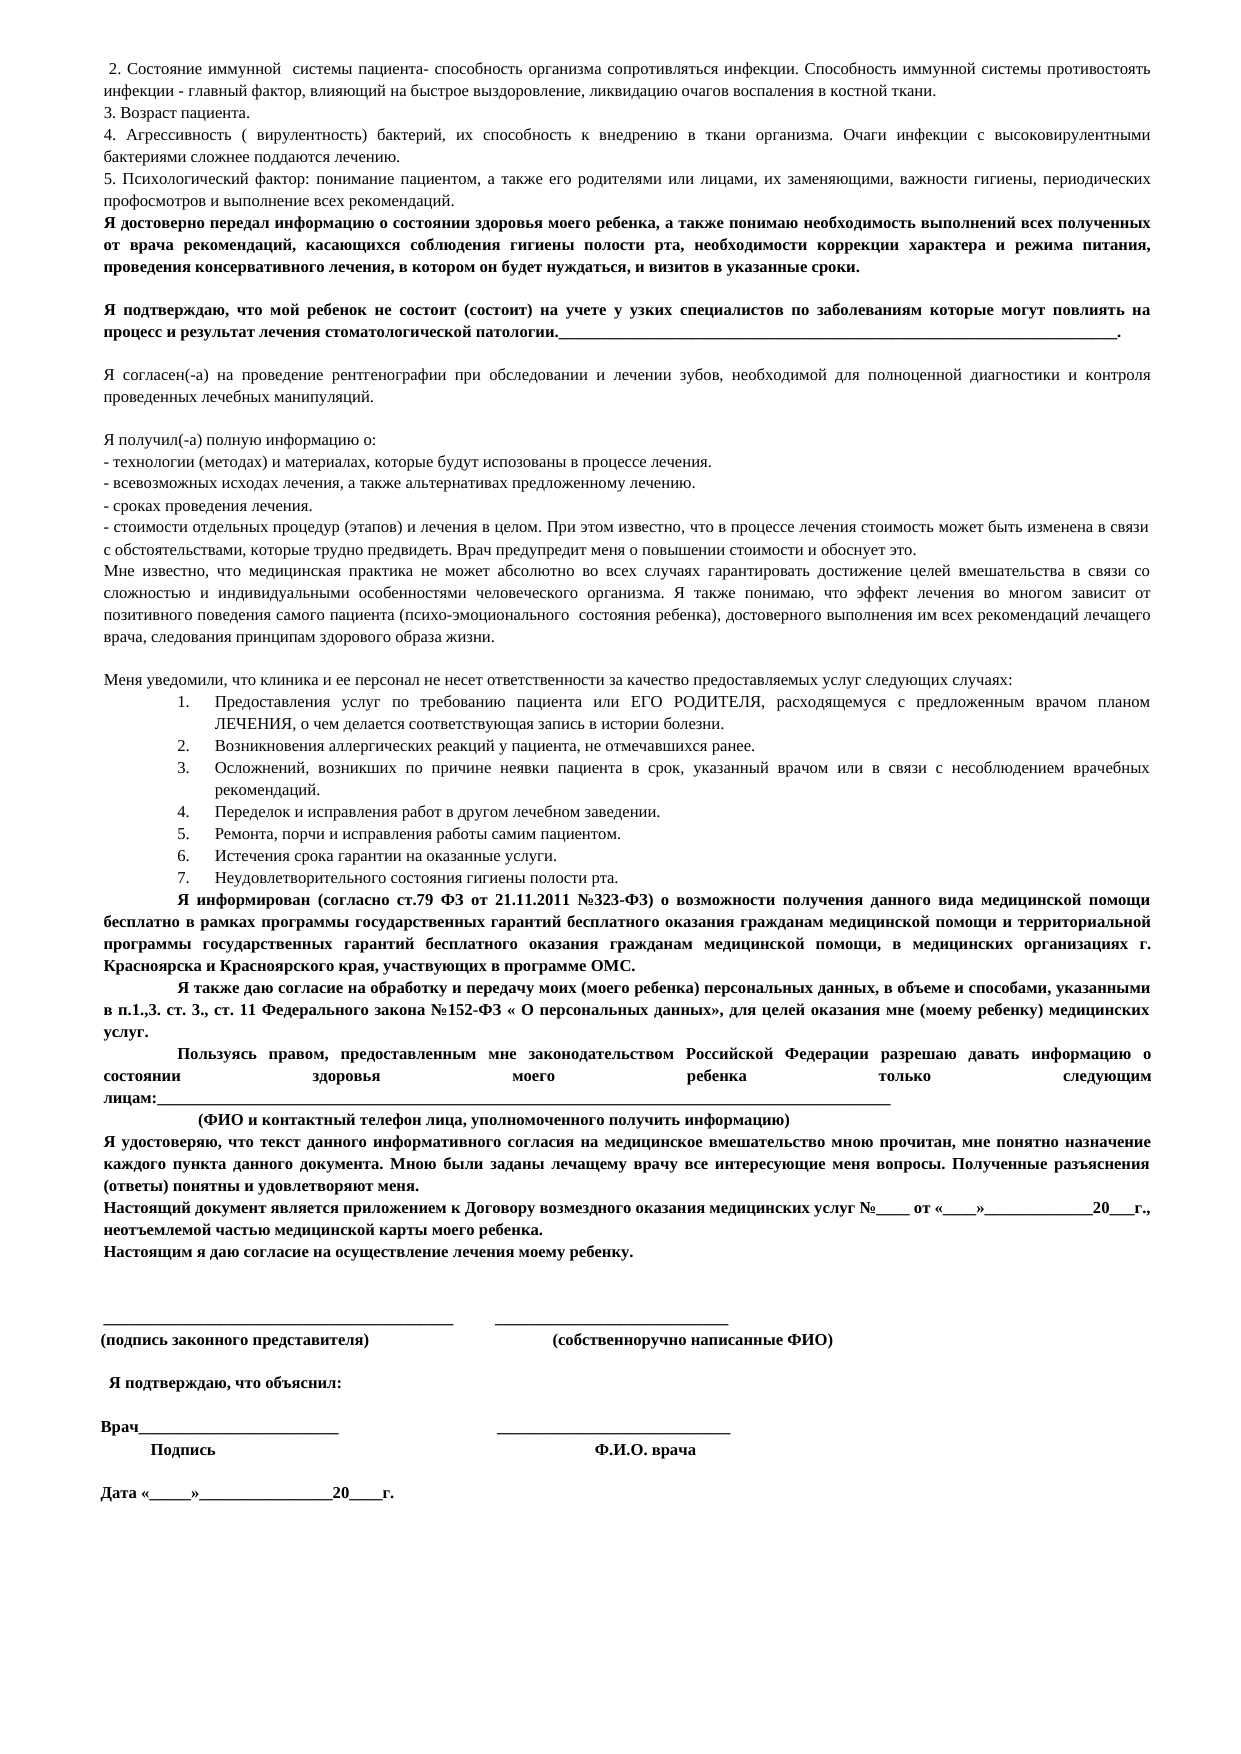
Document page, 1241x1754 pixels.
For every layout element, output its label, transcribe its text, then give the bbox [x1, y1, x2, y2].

list Возникновения аллергических реакций у пациента, не отмечавшихся ранее. [177, 736, 1152, 755]
text Я подтверждаю, что объяснил: [100, 1373, 1152, 1392]
text Меня уведомили, что клиника и ее персонал не несет ответственности за качество предоставляемых услуг следующих случаях: [100, 670, 1152, 689]
list Неудовлетворительного состояния гигиены полости рта. [177, 868, 1152, 887]
text Я согласен(-а) на проведение рентгенографии при обследовании и лечении зубов, необходимой для полноценной диагностики и контроля проведенных лечебных манипуляций. [103, 364, 1152, 406]
text Дата «_____»________________20____г. [100, 1483, 1152, 1502]
list Ремонта, порчи и исправления работы самим пациентом. [177, 824, 1152, 843]
list Переделок и исправления работ в другом лечебном заведении. [177, 802, 1152, 821]
text (подпись законного представителя) (собственноручно написанные ФИО) [100, 1329, 1152, 1348]
text Я получил(-а) полную информацию о: [103, 429, 1152, 448]
list Предоставления услуг по требованию пациента или ЕГО РОДИТЕЛЯ, расходящемуся с предложенным врачом планом ЛЕЧЕНИЯ, о чем делается соответствующая запись в истории болезни. [177, 692, 1152, 733]
text Я информирован (согласно ст.79 ФЗ от 21.11.2011 №323-ФЗ) о возможности получения данного вида медицинской помощи бесплатно в рамках программы государственных гарантий бесплатного оказания гражданам медицинской помощи и территориальной программы государственных гарантий бесплатного оказания гражданам медицинской помощи, в медицинских организациях г. Красноярска и Красноярского края, участвующих в программе ОМС. [103, 890, 1152, 975]
text (ФИО и контактный телефон лица, уполномоченного получить информацию) [103, 1109, 1152, 1129]
text Я удостоверяю, что текст данного информативного согласия на медицинское вмешательство мною прочитан, мне понятно назначение каждого пункта данного документа. Мною были заданы лечащему врачу все интересующие меня вопросы. Полученные разъяснения (ответы) понятны и удовлетворяют меня. [103, 1132, 1152, 1195]
text 3. Возраст пациента. [103, 103, 1152, 122]
text Я подтверждаю, что мой ребенок не состоит (состоит) на учете у узких специалистов по заболеваниям которые могут повлиять на процесс и результат лечения стоматологической патологии.___________________________________________________________________. [103, 300, 1152, 341]
list Осложнений, возникших по причине неявки пациента в срок, указанный врачом или в связи с несоблюдением врачебных рекомендаций. [177, 758, 1152, 799]
text Пользуясь правом, предоставленным мне законодательством Российской Федерации разрешаю давать информацию о состоянии здоровья моего ребенка только следующим лицам:________________________________________________________________________________________ [103, 1044, 1152, 1107]
text Настоящим я даю согласие на осуществление лечения моему ребенку. [103, 1241, 1152, 1261]
text Подпись Ф.И.О. врача [100, 1439, 1152, 1458]
text - технологии (методах) и материалах, которые будут испозованы в процессе лечения. [103, 451, 1152, 471]
text 2. Состояние иммунной системы пациента- способность организма сопротивляться инфекции. Способность иммунной системы противостоять инфекции - главный фактор, влияющий на быстрое выздоровление, ликвидацию очагов воспаления в костной ткани. [103, 59, 1152, 100]
text 5. Психологический фактор: понимание пациентом, а также его родителями или лицами, их заменяющими, важности гигиены, периодических профосмотров и выполнение всех рекомендаций. [103, 169, 1152, 210]
text Мне известно, что медицинская практика не может абсолютно во всех случаях гарантировать достижение целей вмешательства в связи со сложностью и индивидуальными особенностями человеческого организма. Я также понимаю, что эффект лечения во многом зависит от позитивного поведения самого пациента (психо-эмоционального состояния ребенка), достоверного выполнения им всех рекомендаций лечащего врача, следования принципам здорового образа жизни. [103, 561, 1152, 646]
text Я также даю согласие на обработку и передачу моих (моего ребенка) персональных данных, в объеме и способами, указанными в п.1.,3. ст. 3., ст. 11 Федерального закона №152-ФЗ « О персональных данных», для целей оказания мне (моему ребенку) медицинских услуг. [103, 978, 1152, 1041]
text Я достоверно передал информацию о состоянии здоровья моего ребенка, а также понимаю необходимость выполнений всех полученных от врача рекомендаций, касающихся соблюдения гигиены полости рта, необходимости коррекции характера и режима питания, проведения консервативного лечения, в котором он будет нуждаться, и визитов в указанные сроки. [103, 213, 1152, 276]
text Врач________________________ ____________________________ [100, 1417, 1152, 1436]
text 4. Агрессивность ( вирулентность) бактерий, их способность к внедрению в ткани организма. Очаги инфекции с высоковирулентными бактериями сложнее поддаются лечению. [103, 125, 1152, 166]
text Настоящий документ является приложением к Договору возмездного оказания медицинских услуг №____ от «____»_____________20___г., неотъемлемой частью медицинской карты моего ребенка. [103, 1197, 1152, 1239]
text - стоимости отдельных процедур (этапов) и лечения в целом. При этом известно, что в процессе лечения стоимость может быть изменена в связи с обстоятельствами, которые трудно предвидеть. Врач предупредит меня о повышении стоимости и обоснует это. [103, 517, 1152, 558]
list Истечения срока гарантии на оказанные услуги. [177, 846, 1152, 865]
text __________________________________________ ____________________________ [103, 1307, 1152, 1327]
text - всевозможных исходах лечения, а также альтернативах предложенному лечению. [103, 473, 1152, 492]
text - сроках проведения лечения. [103, 495, 1152, 514]
